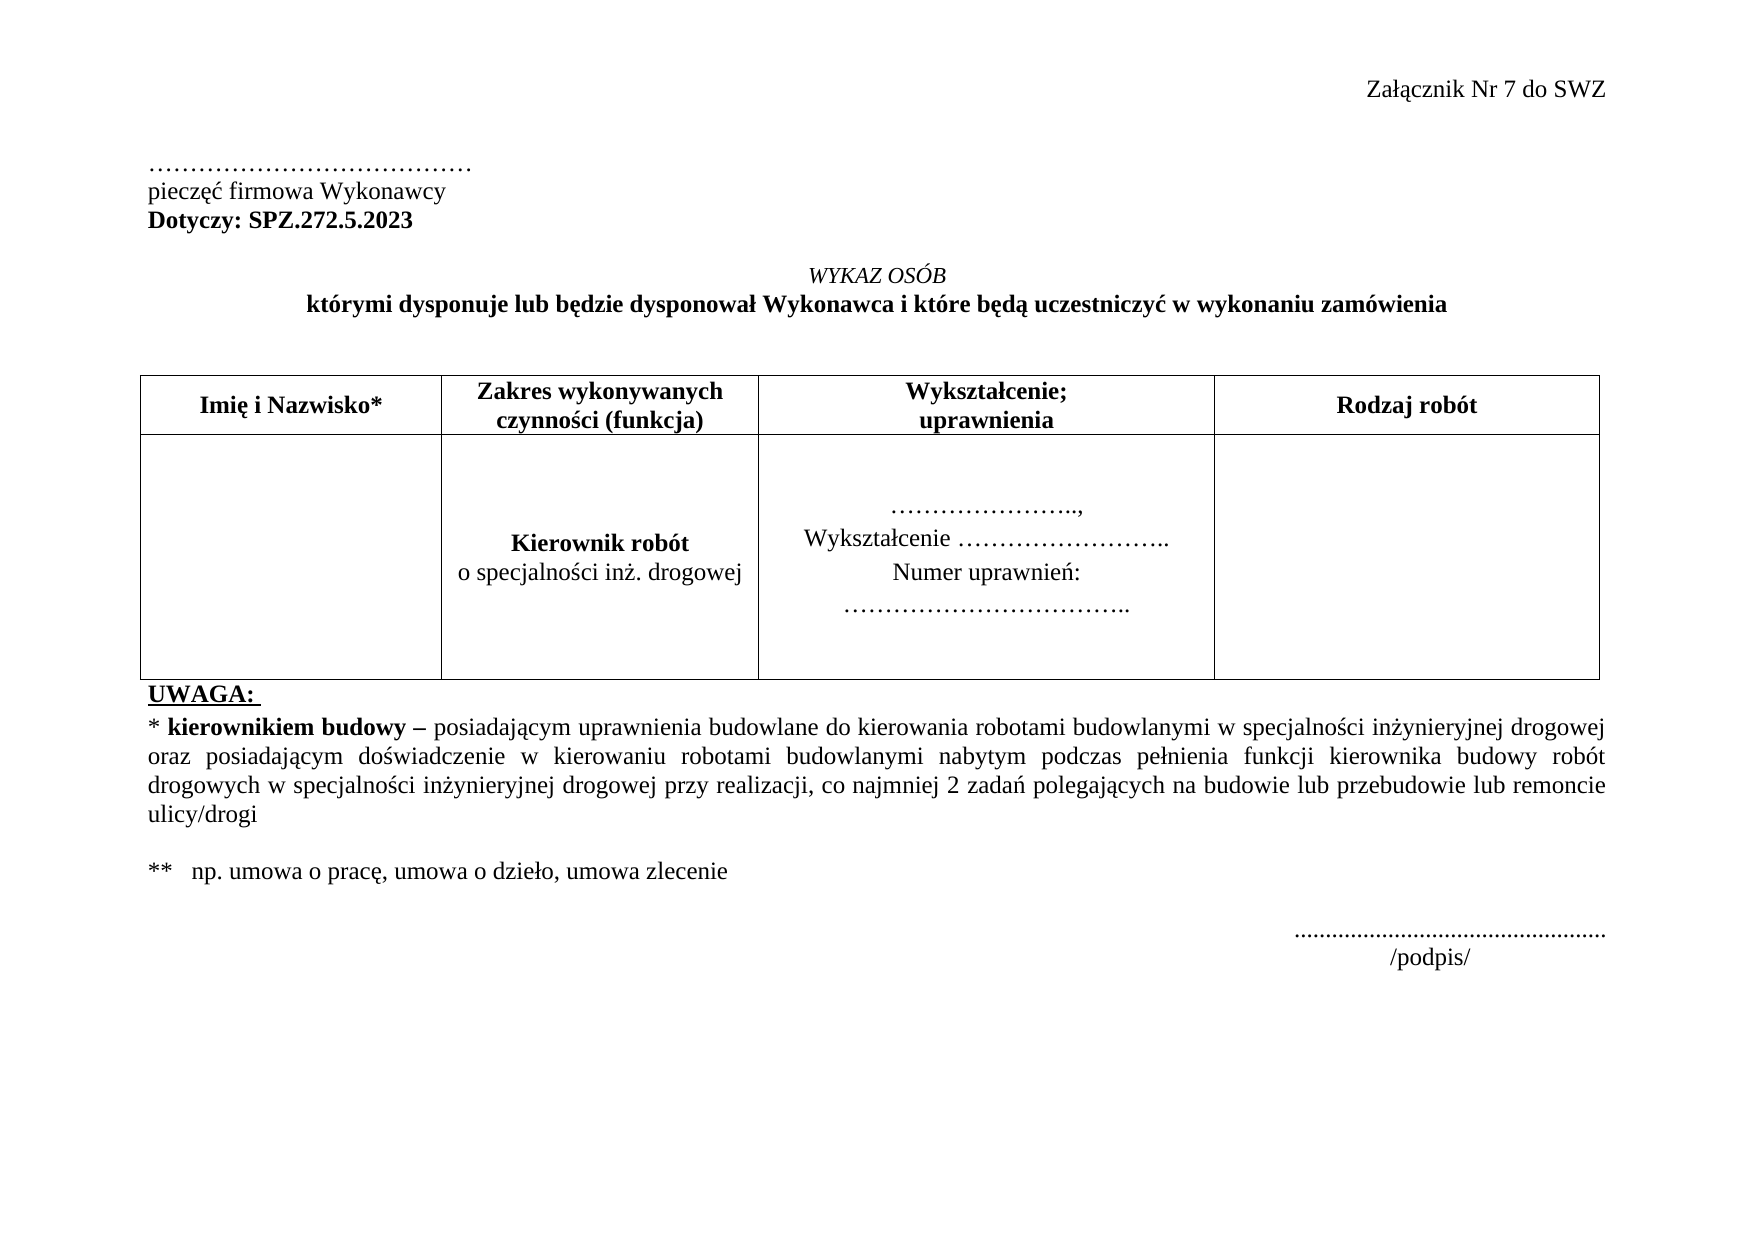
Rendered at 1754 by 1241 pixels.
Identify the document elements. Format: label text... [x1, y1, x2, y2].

text ………………………………… [148, 148, 1606, 176]
table_cell ………………….., Wykształcenie …………………….. Numer uprawnień: …………………………….. [759, 435, 1214, 678]
table_header Rodzaj robót [1215, 376, 1599, 434]
table_header Zakres wykonywanych czynności (funkcja) [442, 376, 758, 434]
table_cell [141, 435, 441, 678]
subtitle WYKAZ OSÓB [148, 263, 1606, 289]
text /podpis/ [1181, 942, 1606, 971]
text * kierownikiem budowy – posiadającym uprawnienia budowlane do kierowania robotami budowlanymi w specjalności inżynieryjnej drogowej oraz posiadającym doświadczenie w kierowaniu robotami budowlanymi nabytym podczas pełnienia funkcji kierownika budowy robót drogowych w specjalności inżynieryjnej drogowej przy realizacji, co najmniej 2 zadań polegających na budowie lub przebudowie lub remoncie ulicy/drogi [148, 712, 1606, 827]
table_header Wykształcenie; uprawnienia [759, 376, 1214, 434]
text .................................................. [516, 914, 1606, 942]
text ** np. umowa o pracę, umowa o dzieło, umowa zlecenie [148, 856, 1606, 885]
table_cell [1215, 435, 1599, 678]
text pieczęć firmowa Wykonawcy [148, 176, 1606, 205]
table_cell Kierownik robót o specjalności inż. drogowej [442, 435, 758, 678]
text Dotyczy: SPZ.272.5.2023 [148, 205, 1606, 234]
table_header Imię i Nazwisko* [141, 376, 441, 434]
text UWAGA: [148, 679, 1606, 708]
text którymi dysponuje lub będzie dysponował Wykonawca i które będą uczestniczyć w wykonaniu zamówienia [148, 289, 1606, 318]
